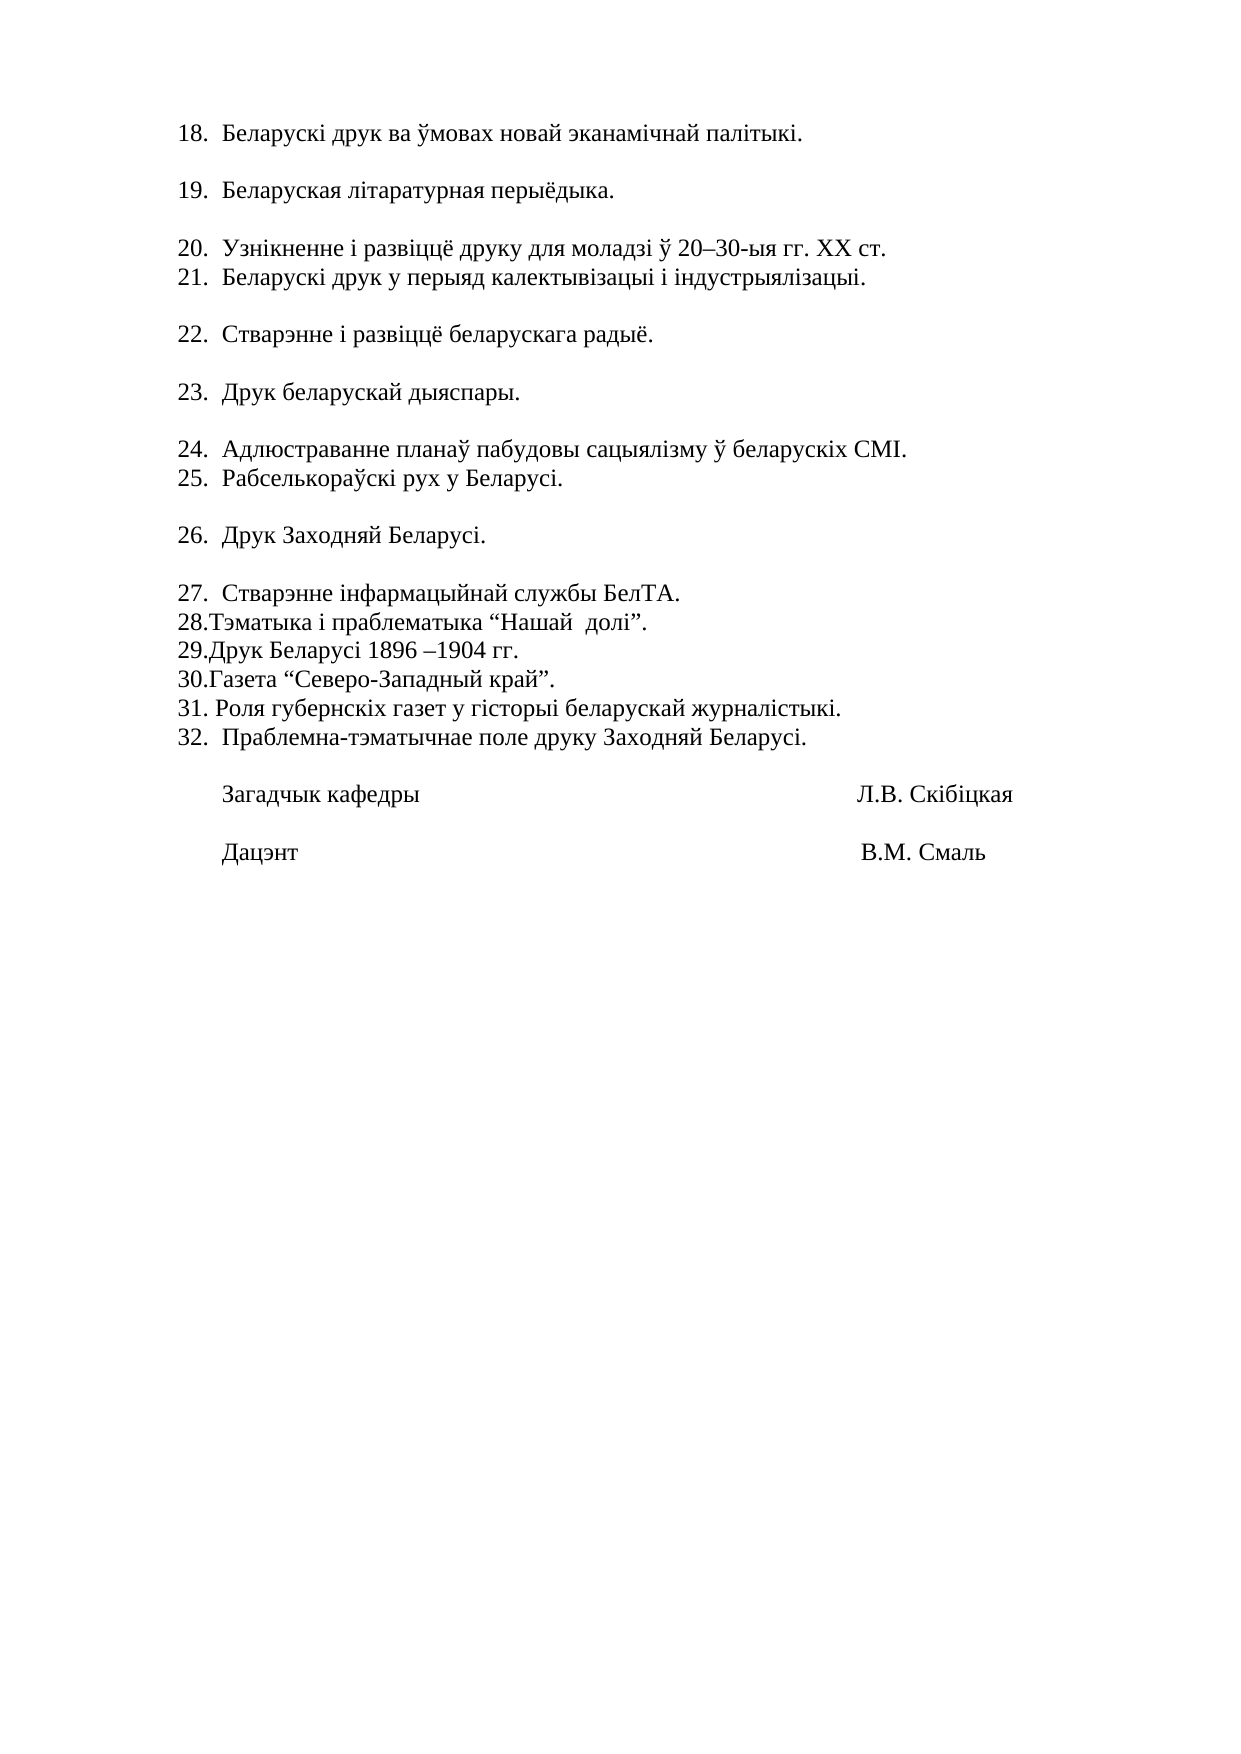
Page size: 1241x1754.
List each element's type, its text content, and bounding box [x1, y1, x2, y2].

text 21. Беларускі друк у перыяд калектывізацыі і індустрыялізацыі. [177, 262, 1152, 319]
text 31. Роля губернскіх газет у гісторыі беларускай журналістыкі. [177, 693, 1152, 722]
text 20. Узнікненне і развіццё друку для моладзі ў 20–30-ыя гг. ХХ ст. [177, 233, 1152, 262]
text 29.Друк Беларусі 1896 –1904 гг. [177, 636, 1152, 664]
text Дацэнт В.М. Смаль [177, 837, 1152, 866]
text 18. Беларускі друк ва ўмовах новай эканамічнай палітыкі. [177, 118, 1152, 176]
text 19. Беларуская літаратурная перыёдыка. [177, 176, 1152, 233]
text 25. Рабселькораўскі рух у Беларусі. [177, 463, 1152, 521]
text 26. Друк Заходняй Беларусі. [177, 521, 1152, 578]
list Праблемна-тэматычнае поле друку Заходняй Беларусі. [177, 722, 1152, 751]
text 27. Стварэнне інфармацыйнай службы БелТА. [177, 578, 1152, 607]
text 22. Стварэнне і развіццё беларускага радыё. [177, 319, 1152, 377]
text Загадчык кафедры Л.В. Скібіцкая [177, 779, 1152, 808]
text 30.Газета “Северо-Западный край”. [177, 664, 1152, 693]
text 23. Друк беларускай дыяспары. [177, 377, 1152, 434]
text 28.Тэматыка і праблематыка “Нашай долі”. [177, 607, 1152, 636]
text 24. Адлюстраванне планаў пабудовы сацыялізму ў беларускіх СМІ. [177, 434, 1152, 463]
